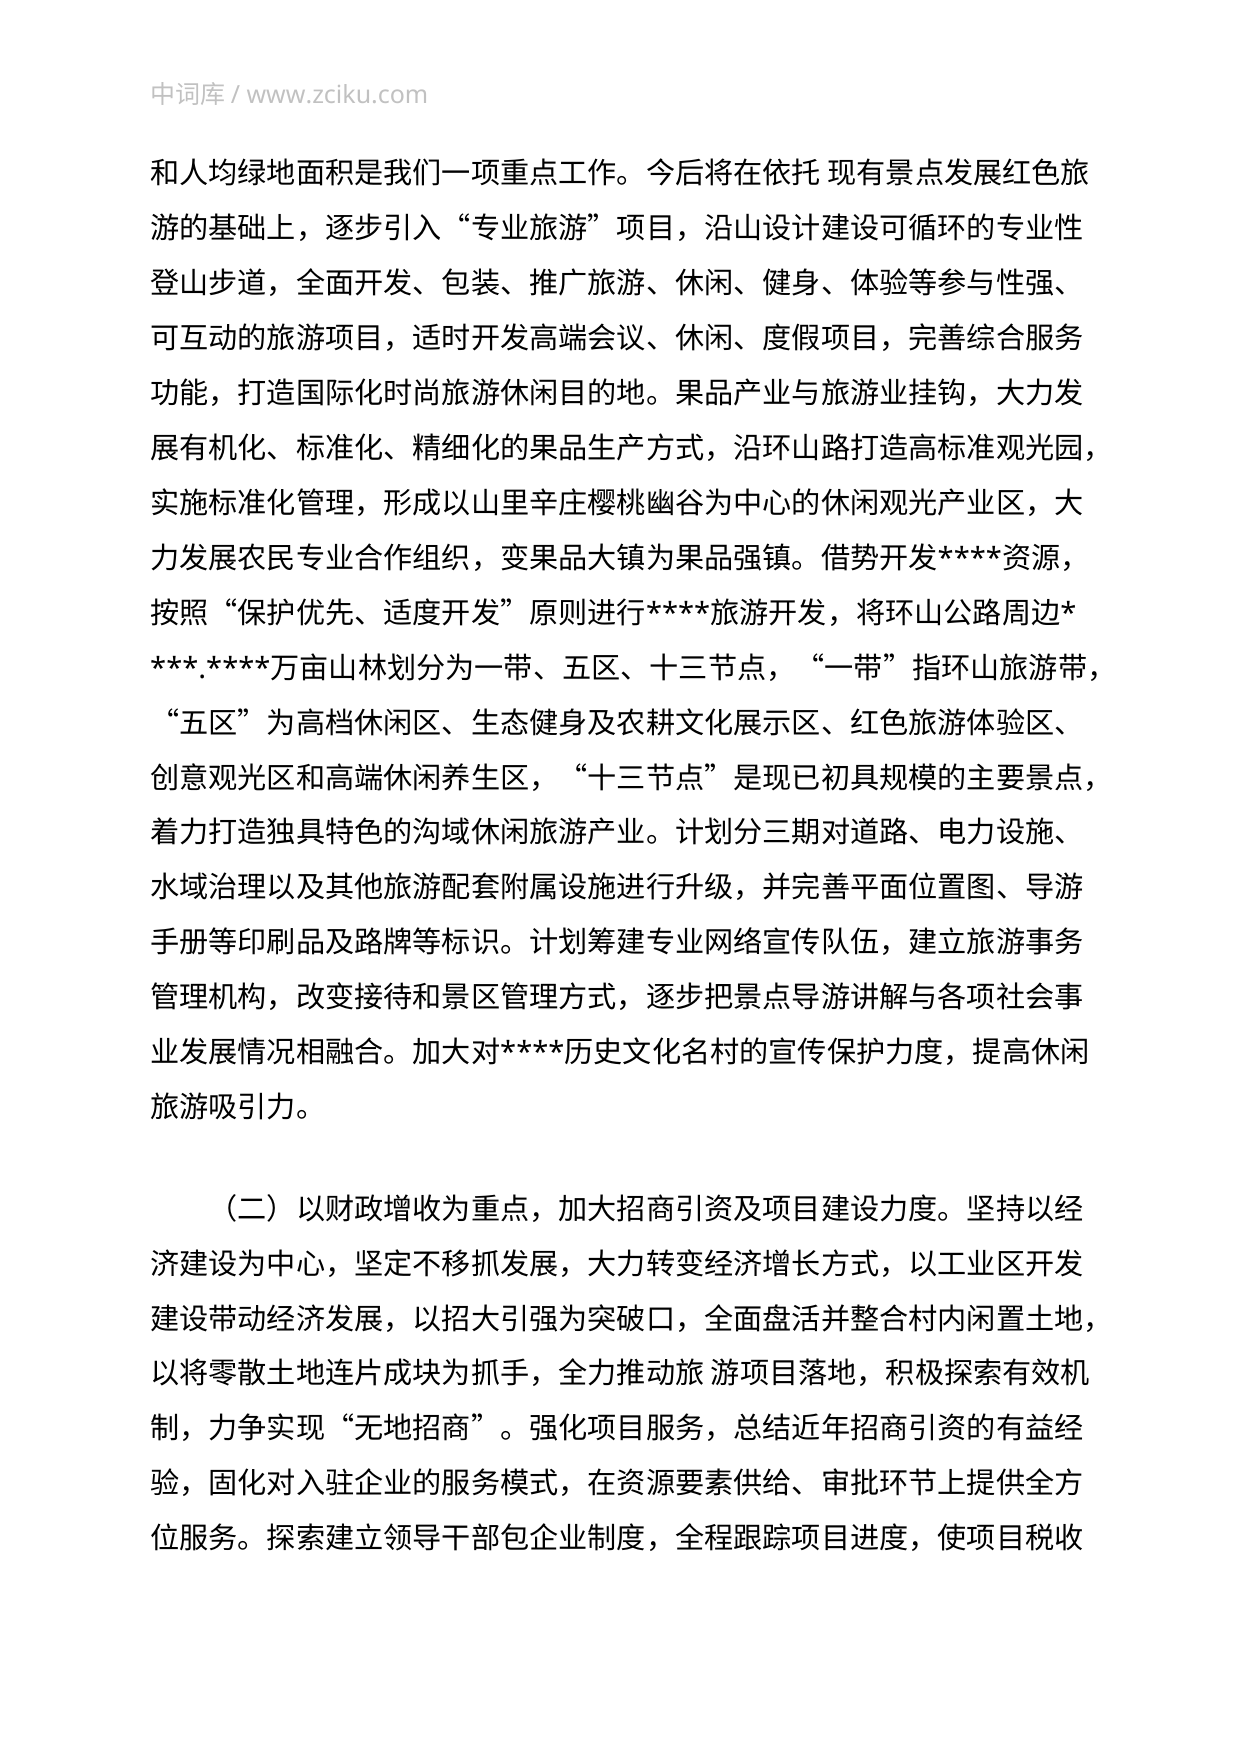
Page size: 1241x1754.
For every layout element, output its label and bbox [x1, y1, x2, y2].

text [150, 150, 1090, 1126]
text [150, 1185, 1090, 1557]
